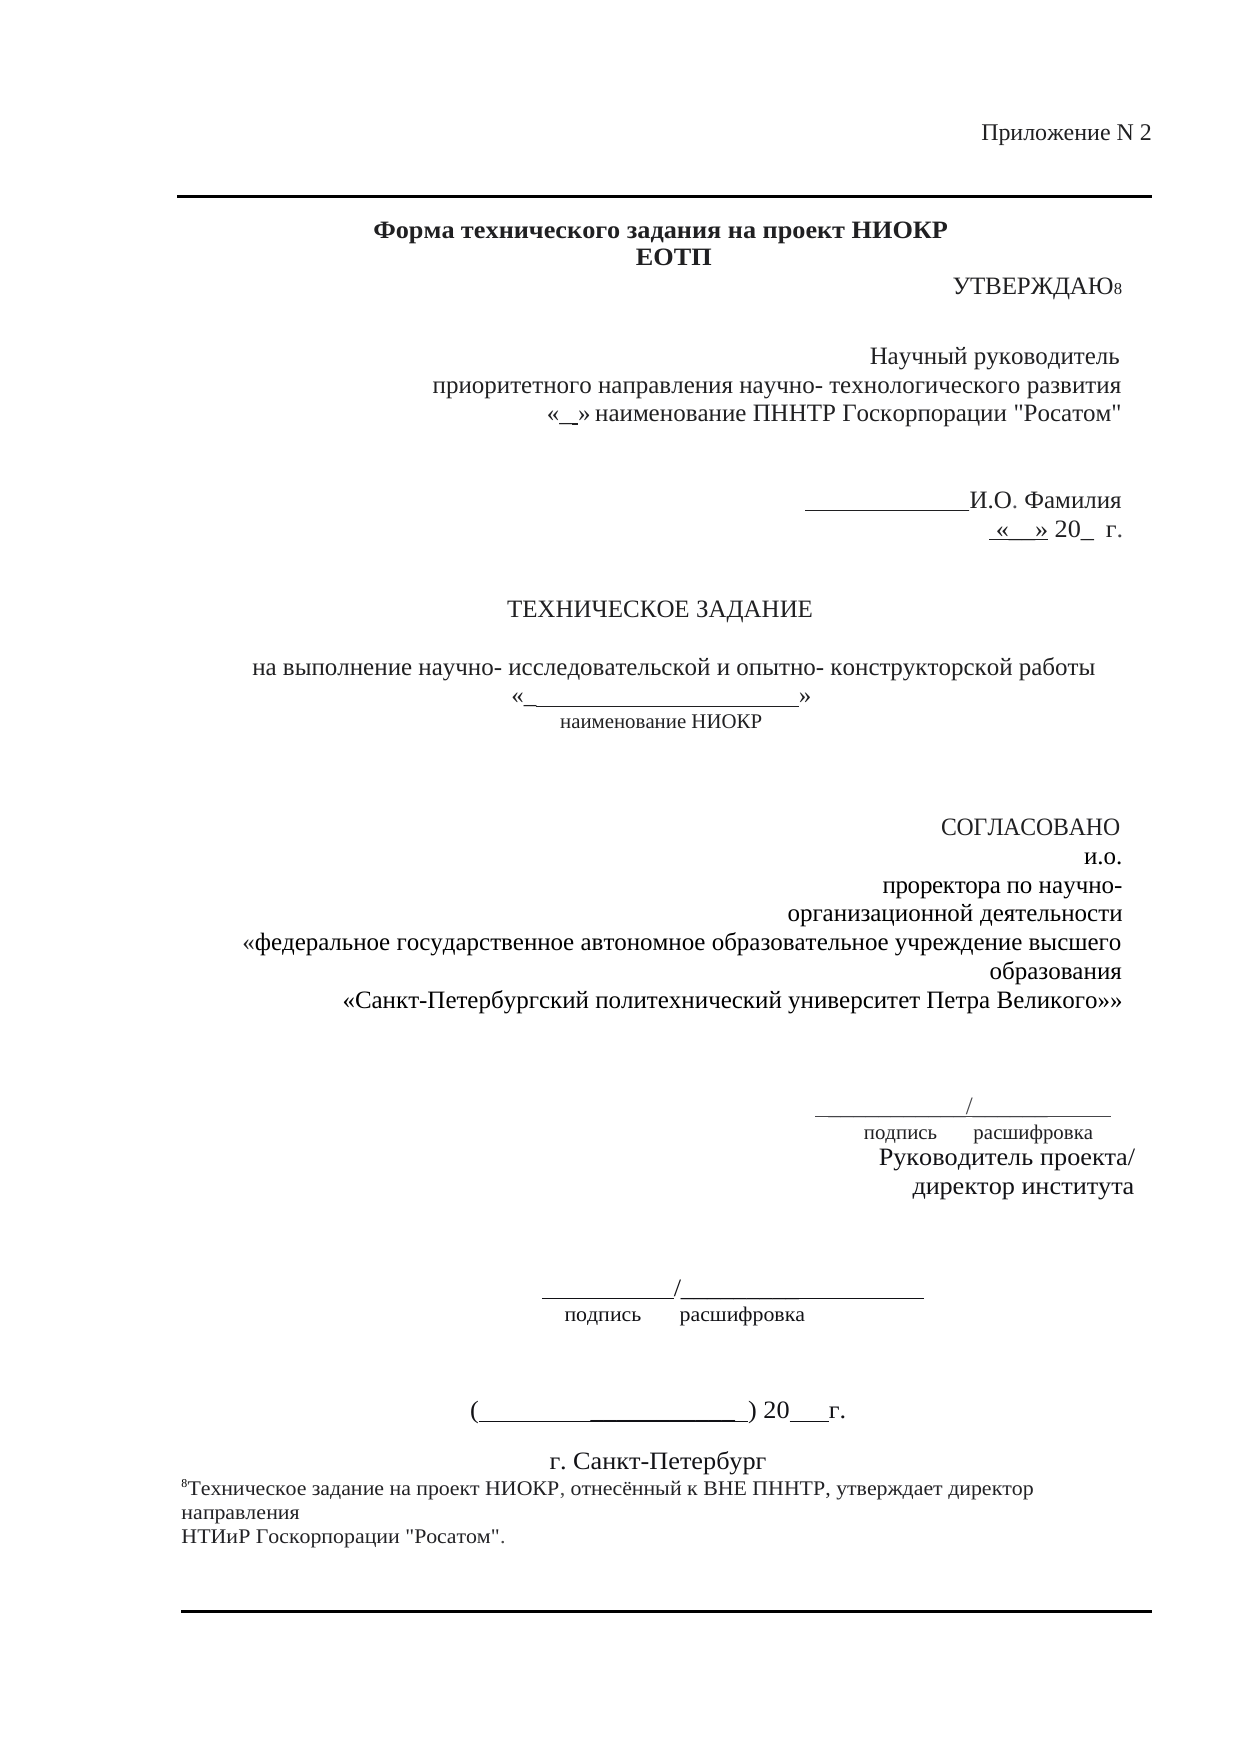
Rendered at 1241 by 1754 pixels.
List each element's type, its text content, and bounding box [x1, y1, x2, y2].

text И.О. Фамилия [177, 485, 1121, 514]
text «Санкт-Петербургский политехнический университет Петра Великого»» [177, 985, 1122, 1013]
text /_________ [542, 1273, 1152, 1301]
text УТВЕРЖДАЮ8 [177, 271, 1122, 310]
text Руководитель проекта/ [177, 1144, 1135, 1171]
text НТИиР Госкорпорации "Росатом". [181, 1524, 1152, 1548]
text директор института [177, 1171, 1134, 1199]
text Форма технического задания на проект НИОКР ЕОТП [373, 217, 948, 270]
text «_ » [373, 681, 950, 709]
text СОГЛАСОВАНО [177, 814, 1120, 841]
text и.о. проректора по научно-организационной деятельности [749, 841, 1122, 927]
text ( ___________ ) 20 г. [181, 1396, 1122, 1424]
text Научный руководитель [177, 341, 1119, 370]
text г. Санкт-Петербург [181, 1446, 1122, 1475]
text ___________/______ / [177, 1091, 1111, 1120]
text «__» 20_ г. [177, 514, 1123, 542]
text 8Техническое задание на проект НИОКР, отнесённый к ВНЕ ПННТР, утверждает директор направления [181, 1476, 1152, 1524]
text «федеральное государственное автономное образовательное учреждение высшего образования [177, 927, 1122, 985]
text подпись расшифровка [542, 1301, 1152, 1326]
text ТЕХНИЧЕСКОЕ ЗАДАНИЕ [372, 596, 948, 623]
text подпись расшифровка [177, 1120, 1093, 1144]
text на выполнение научно- исследовательской и опытно- конструкторской работы [181, 652, 1167, 681]
text «_ » наименование ПННТР Госкорпорации "Росатом" [181, 398, 1121, 427]
text приоритетного направления научно- технологического развития [202, 370, 1121, 398]
text наименование НИОКР [373, 709, 949, 733]
text Приложение N 2 [177, 118, 1152, 146]
